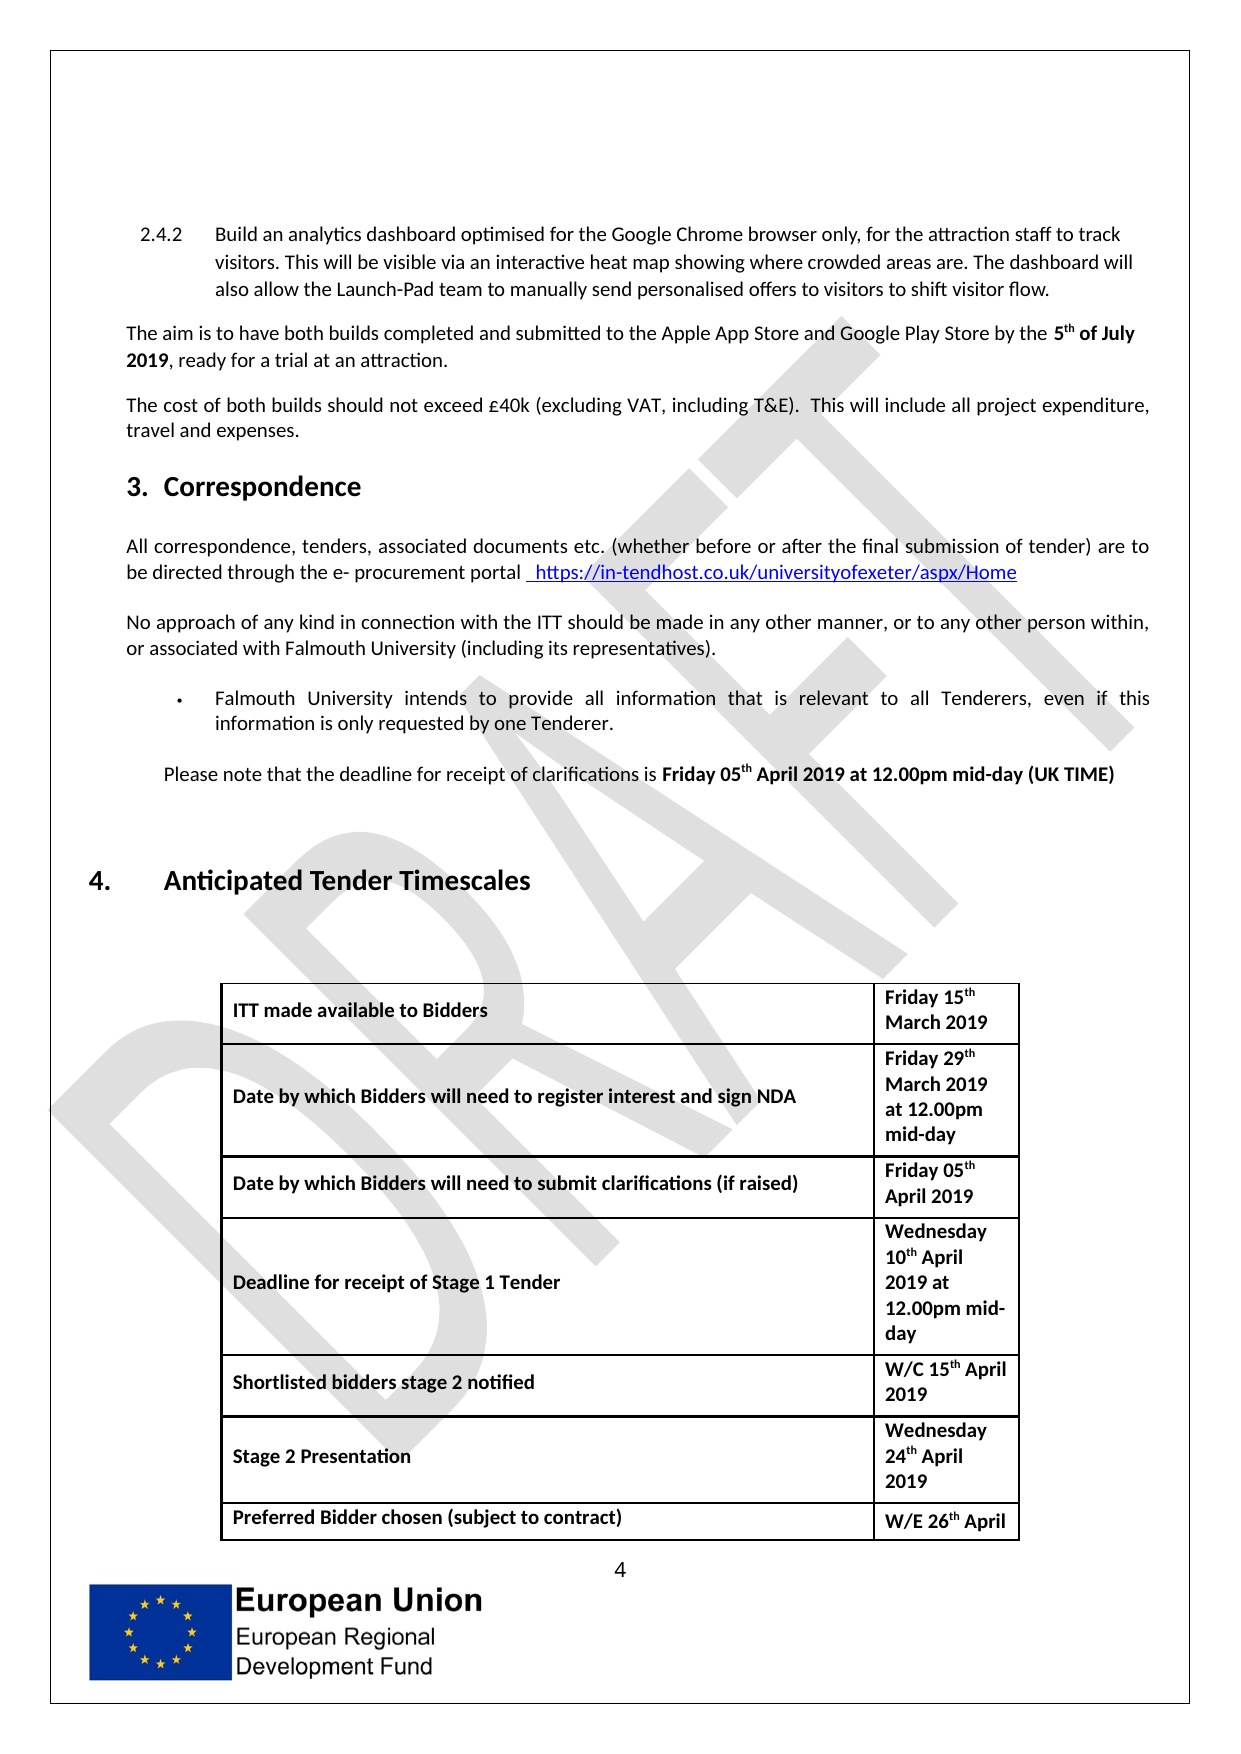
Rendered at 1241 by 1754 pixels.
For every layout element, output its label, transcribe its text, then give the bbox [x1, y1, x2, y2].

table_cell Date by which Bidders will need to submit clarifications (if raised) [223, 1158, 873, 1217]
text The aim is to have both builds completed and submitted to the Apple App Store and Google Play Store by the 5th of July 2019, ready for a trial at an attraction. [126, 320, 1152, 373]
table_cell Shortlisted bidders stage 2 notified [223, 1356, 873, 1415]
text No approach of any kind in connection with the ITT should be made in any other manner, or to any other person within, or associated with Falmouth University (including its representatives). [126, 609, 1152, 660]
text Please note that the deadline for receipt of clarifications is Friday 05th April 2019 at 12.00pm mid-day (UK TIME) [89, 761, 1152, 786]
table_cell Stage 2 Presentation [223, 1418, 873, 1502]
table_cell Date by which Bidders will need to register interest and sign NDA [223, 1045, 873, 1155]
picture [88, 1583, 520, 1681]
table_header Friday 15th March 2019 [875, 984, 1018, 1043]
table_cell Deadline for receipt of Stage 1 Tender [223, 1219, 873, 1354]
table_cell W/C 15th April 2019 [875, 1356, 1018, 1415]
list Correspondence [126, 468, 1152, 503]
text All correspondence, tenders, associated documents etc. (whether before or after the final submission of tender) are to be directed through the e- procurement portal https://in-tendhost.co.uk/universityofexeter/aspx/Home [126, 533, 1152, 584]
list Build an analytics dashboard optimised for the Google Chrome browser only, for the attraction staff to track visitors. This will be visible via an interactive heat map showing where crowded areas are. The dashboard will also allow the Launch-Pad team to manually send personalised offers to visitors to shift visitor flow. [140, 221, 1152, 302]
table_cell Friday 05th April 2019 [875, 1158, 1018, 1217]
table_cell W/E 26th April 2019 [875, 1504, 1018, 1538]
table_cell Wednesday 24th April 2019 [875, 1418, 1018, 1502]
list Anticipated Tender Timescales [89, 862, 1152, 897]
table_header ITT made available to Bidders [223, 984, 873, 1043]
list Falmouth University intends to provide all information that is relevant to all Tenderers, even if this information is only requested by one Tenderer. [177, 685, 1152, 736]
table_cell Friday 29th March 2019 at 12.00pm mid-day [875, 1045, 1018, 1155]
table_cell Wednesday 10th April 2019 at 12.00pm mid-day [875, 1219, 1018, 1354]
text The cost of both builds should not exceed £40k (excluding VAT, including T&E). This will include all project expenditure, travel and expenses. [126, 392, 1152, 443]
table_cell Preferred Bidder chosen (subject to contract) [223, 1504, 873, 1538]
